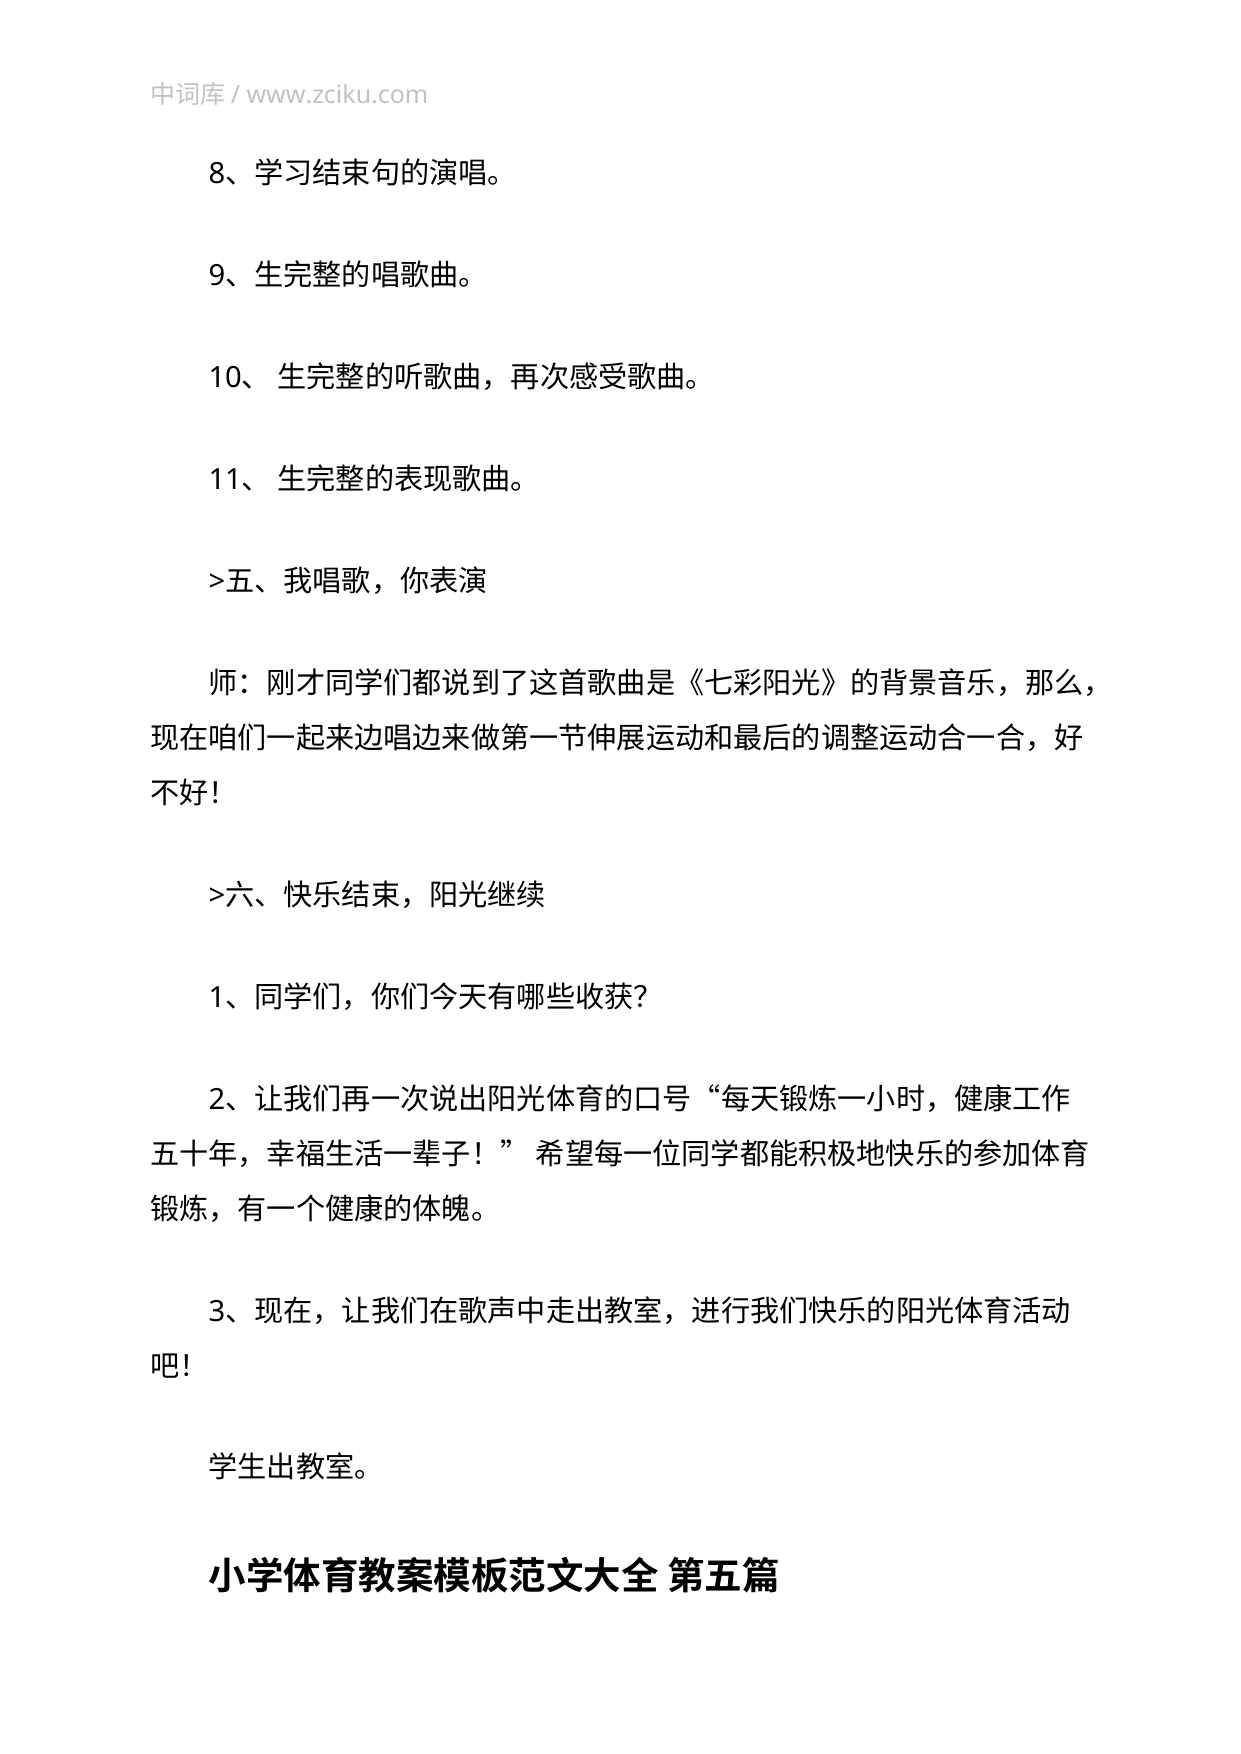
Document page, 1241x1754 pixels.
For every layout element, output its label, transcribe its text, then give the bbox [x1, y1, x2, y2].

text 师：刚才同学们都说到了这首歌曲是《七彩阳光》的背景音乐，那么，现在咱们一起来边唱边来做第一节伸展运动和最后的调整运动合一合，好不好！ [150, 660, 1090, 812]
text 9、生完整的唱歌曲。 [150, 252, 1090, 294]
text 10、 生完整的听歌曲，再次感受歌曲。 [150, 354, 1090, 396]
text 2、让我们再一次说出阳光体育的口号“每天锻炼一小时，健康工作五十年，幸福生活一辈子！” 希望每一位同学都能积极地快乐的参加体育锻炼，有一个健康的体魄。 [150, 1075, 1090, 1228]
text 1、同学们，你们今天有哪些收获？ [150, 973, 1090, 1016]
text 学生出教室。 [150, 1444, 1090, 1486]
text 11、 生完整的表现歌曲。 [150, 456, 1090, 498]
text 8、学习结束句的演唱。 [150, 150, 1090, 192]
text >五、我唱歌，你表演 [150, 558, 1090, 600]
text 3、现在，让我们在歌声中走出教室，进行我们快乐的阳光体育活动吧！ [150, 1287, 1090, 1384]
text 小学体育教案模板范文大全 第五篇 [150, 1546, 1090, 1600]
text >六、快乐结束，阳光继续 [150, 871, 1090, 914]
